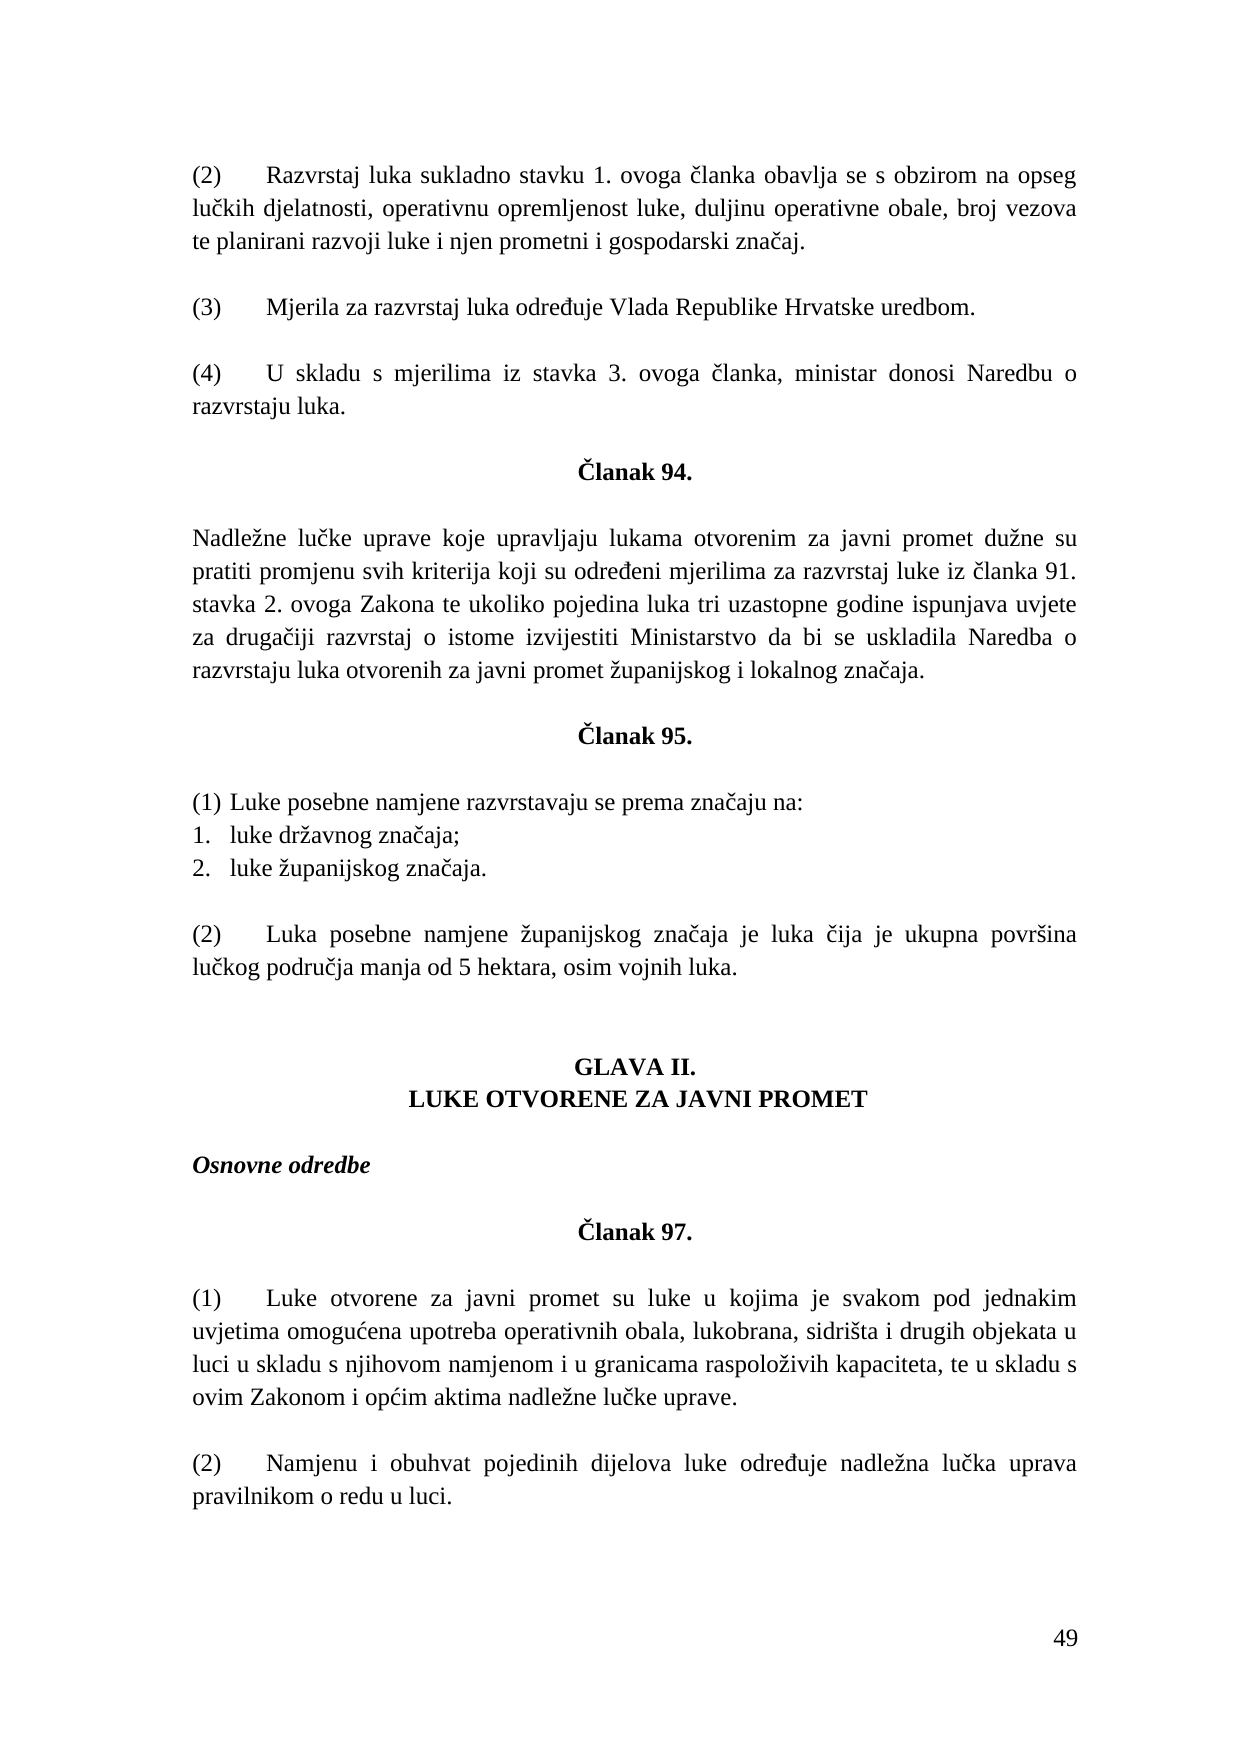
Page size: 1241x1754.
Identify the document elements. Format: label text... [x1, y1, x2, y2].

list luke državnog značaja; [192, 820, 1078, 849]
text GLAVA II. [192, 1052, 1078, 1080]
list Namjenu i obuhvat pojedinih dijelova luke određuje nadležna lučka uprava pravilnikom o redu u luci. [192, 1448, 1078, 1509]
text Članak 95. [192, 721, 1078, 750]
text Nadležne lučke uprave koje upravljaju lukama otvorenim za javni promet dužne su pratiti promjenu svih kriterija koji su određeni mjerilima za razvrstaj luke iz članka 91. stavka 2. ovoga Zakona te ukoliko pojedina luka tri uzastopne godine ispunjava uvjete za drugačiji razvrstaj o istome izvijestiti Ministarstvo da bi se uskladila Naredba o razvrstaju luka otvorenih za javni promet županijskog i lokalnog značaja. [192, 523, 1078, 684]
text Članak 94. [192, 457, 1078, 486]
list Luke otvorene za javni promet su luke u kojima je svakom pod jednakim uvjetima omogućena upotreba operativnih obala, lukobrana, sidrišta i drugih objekata u luci u skladu s njihovom namjenom i u granicama raspoloživih kapaciteta, te u skladu s ovim Zakonom i općim aktima nadležne lučke uprave. [192, 1283, 1078, 1411]
list Luka posebne namjene županijskog značaja je luka čija je ukupna površina lučkog područja manja od 5 hektara, osim vojnih luka. [192, 919, 1078, 981]
text Članak 97. [192, 1217, 1078, 1245]
text LUKE OTVORENE ZA JAVNI PROMET [192, 1084, 1078, 1113]
list Mjerila za razvrstaj luka određuje Vlada Republike Hrvatske uredbom. [192, 292, 1078, 321]
list U skladu s mjerilima iz stavka 3. ovoga članka, ministar donosi Naredbu o razvrstaju luka. [192, 358, 1078, 420]
text Osnovne odredbe [192, 1151, 1078, 1179]
list Razvrstaj luka sukladno stavku 1. ovoga članka obavlja se s obzirom na opseg lučkih djelatnosti, operativnu opremljenost luke, duljinu operativne obale, broj vezova te planirani razvoji luke i njen prometni i gospodarski značaj. [192, 160, 1078, 255]
list luke županijskog značaja. [192, 853, 1078, 882]
list Luke posebne namjene razvrstavaju se prema značaju na: [192, 787, 1078, 816]
